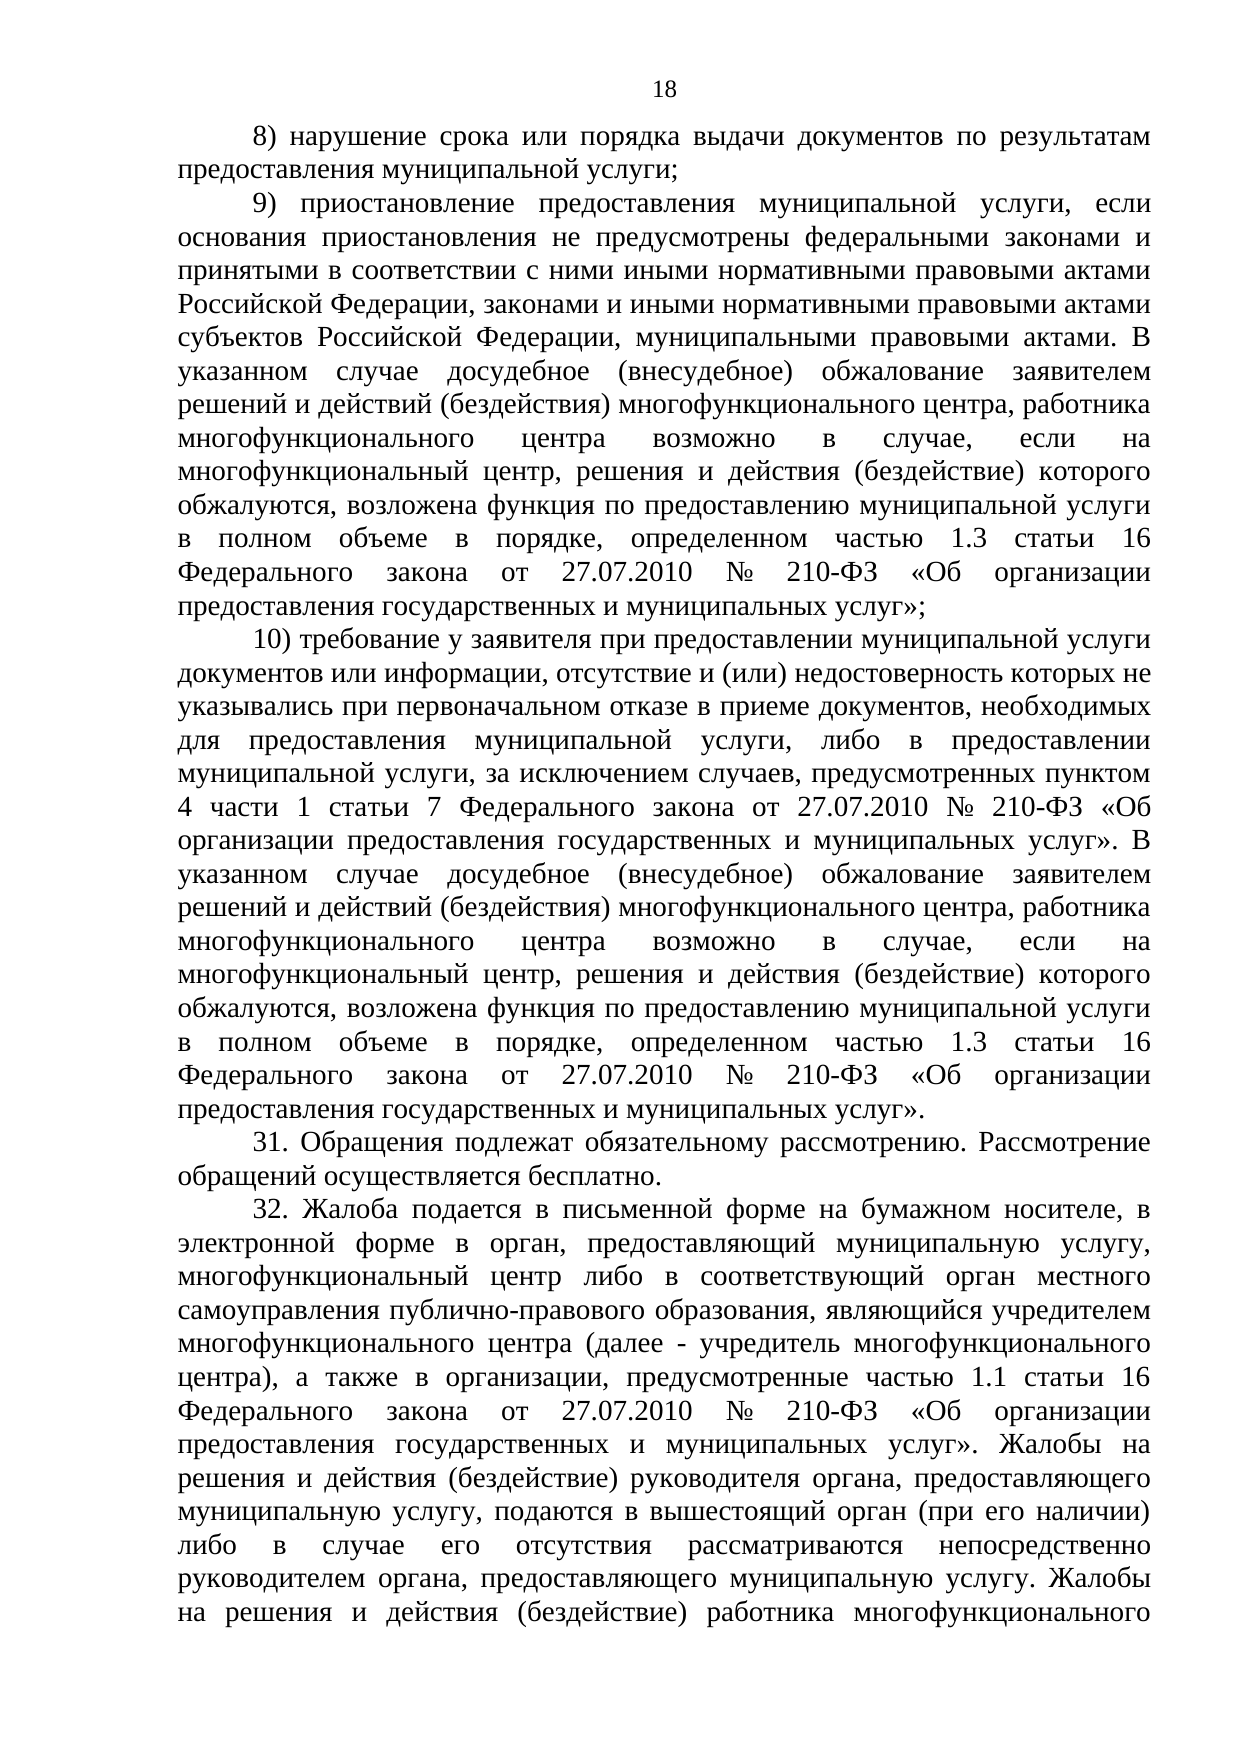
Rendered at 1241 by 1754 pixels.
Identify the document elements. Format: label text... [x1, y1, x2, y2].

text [177, 1191, 1152, 1627]
text 9) приостановление предоставления муниципальной услуги, если основания приостановления не предусмотрены федеральными законами и принятыми в соответствии с ними иными нормативными правовыми актами Российской Федерации, законами и иными нормативными правовыми актами субъектов Российской Федерации, муниципальными правовыми актами. В указанном случае досудебное (внесудебное) обжалование заявителем решений и действий (бездействия) многофункционального центра, работника многофункционального центра возможно в случае, если на многофункциональный центр, решения и действия (бездействие) которого обжалуются, возложена функция по предоставлению муниципальной услуги в полном объеме в порядке, определенном частью 1.3 статьи 16 Федерального закона от 27.07.2010 № 210-ФЗ «Об организации предоставления государственных и муниципальных услуг»; [177, 185, 1152, 621]
text 8) нарушение срока или порядка выдачи документов по результатам предоставления муниципальной услуги; [177, 118, 1152, 185]
text 10) требование у заявителя при предоставлении муниципальной услуги документов или информации, отсутствие и (или) недостоверность которых не указывались при первоначальном отказе в приеме документов, необходимых для предоставления муниципальной услуги, либо в предоставлении муниципальной услуги, за исключением случаев, предусмотренных пунктом 4 части 1 статьи 7 Федерального закона от 27.07.2010 № 210-ФЗ «Об организации предоставления государственных и муниципальных услуг». В указанном случае досудебное (внесудебное) обжалование заявителем решений и действий (бездействия) многофункционального центра, работника многофункционального центра возможно в случае, если на многофункциональный центр, решения и действия (бездействие) которого обжалуются, возложена функция по предоставлению муниципальной услуги в полном объеме в порядке, определенном частью 1.3 статьи 16 Федерального закона от 27.07.2010 № 210-ФЗ «Об организации предоставления государственных и муниципальных услуг». [177, 621, 1152, 1124]
text 31. Обращения подлежат обязательному рассмотрению. Рассмотрение обращений осуществляется бесплатно. [177, 1124, 1152, 1191]
